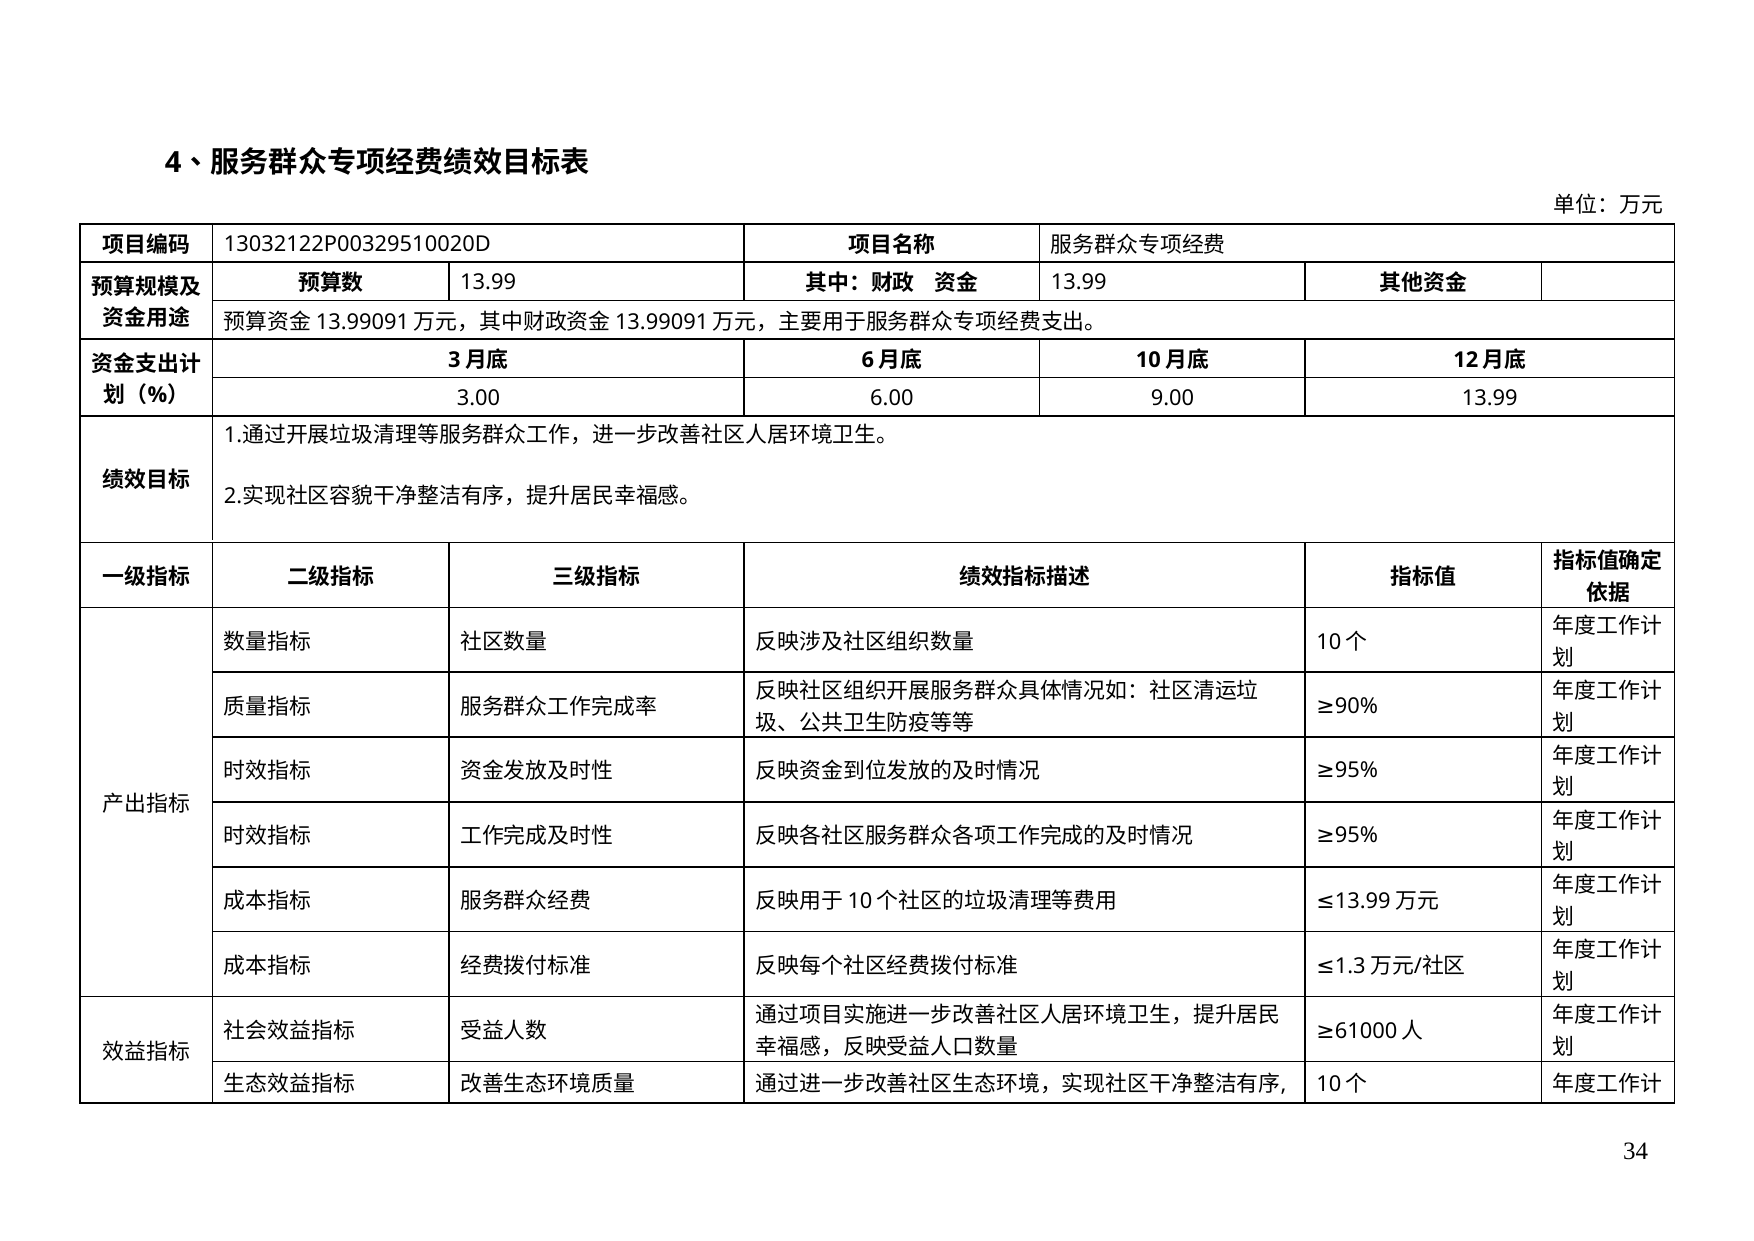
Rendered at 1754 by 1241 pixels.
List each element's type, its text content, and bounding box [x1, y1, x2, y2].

table_cell 12月底 [1306, 340, 1674, 377]
table_cell 10个 [1306, 1062, 1541, 1102]
table_cell 成本指标 [213, 868, 448, 931]
table_cell 工作完成及时性 [450, 803, 743, 866]
table_cell 年度工作计划 [1542, 803, 1674, 866]
table_cell ≥95% [1306, 803, 1541, 866]
table_cell 反映各社区服务群众各项工作完成的及时情况 [745, 803, 1304, 866]
table_cell [1542, 263, 1674, 300]
table_cell 年度工作计划 [1542, 997, 1674, 1061]
table_cell 年度工作计划 [1542, 932, 1674, 996]
table_cell 反映社区组织开展服务群众具体情况如：社区清运垃圾、公共卫生防疫等等 [745, 673, 1304, 736]
table_header 三级指标 [450, 543, 743, 606]
table_cell 产出指标 [81, 608, 212, 996]
table_cell 预算规模及资金用途 [81, 263, 212, 338]
table_cell 年度工作计划 [1542, 738, 1674, 801]
table_header 绩效指标描述 [745, 543, 1304, 606]
table_cell 绩效目标 [81, 417, 212, 540]
table_cell 成本指标 [213, 932, 448, 996]
table_cell ≥61000人 [1306, 997, 1541, 1061]
table_cell 3月底 [213, 340, 743, 377]
table_cell 时效指标 [213, 803, 448, 866]
table_cell 质量指标 [213, 673, 448, 736]
table_cell 13.99 [1040, 263, 1304, 300]
table_cell ≥90% [1306, 673, 1541, 736]
table_cell 服务群众工作完成率 [450, 673, 743, 736]
table_header 二级指标 [213, 543, 448, 606]
table_cell 服务群众经费 [450, 868, 743, 931]
table_cell 资金发放及时性 [450, 738, 743, 801]
table_cell 3.00 [213, 378, 743, 415]
table_cell 10个 [1306, 608, 1541, 671]
table_header 指标值 [1306, 543, 1541, 606]
table_cell 通过进一步改善社区生态环境，实现社区干净整洁有序,改善生态环境社区数量 [745, 1062, 1304, 1102]
table_cell 改善生态环境质量 [450, 1062, 743, 1102]
table_cell 13032122P00329510020D [213, 225, 743, 261]
text 4、服务群众专项经费绩效目标表 [106, 142, 1648, 181]
table_cell 反映用于10个社区的垃圾清理等费用 [745, 868, 1304, 931]
table_cell ≥95% [1306, 738, 1541, 801]
table_cell 通过项目实施进一步改善社区人居环境卫生，提升居民幸福感，反映受益人口数量 [745, 997, 1304, 1061]
table_cell ≤13.99万元 [1306, 868, 1541, 931]
table_cell 其中：财政 资金 [745, 263, 1039, 300]
table_cell 时效指标 [213, 738, 448, 801]
table_cell 项目名称 [745, 225, 1039, 261]
table_cell 社区数量 [450, 608, 743, 671]
table_cell 资金支出计划（%） [81, 340, 212, 415]
table_cell 13.99 [450, 263, 743, 300]
table_cell 社会效益指标 [213, 997, 448, 1061]
table_cell 年度工作计划 [1542, 608, 1674, 671]
table_cell 服务群众专项经费 [1040, 225, 1674, 261]
table_header 单位：万元 [81, 183, 1674, 223]
table_cell 9.00 [1040, 378, 1304, 415]
table_cell 13.99 [1306, 378, 1674, 415]
table_header 一级指标 [81, 543, 212, 606]
table_cell 受益人数 [450, 997, 743, 1061]
table_cell 10月底 [1040, 340, 1304, 377]
table_cell 数量指标 [213, 608, 448, 671]
table_cell ≤1.3万元/社区 [1306, 932, 1541, 996]
table_cell 效益指标 [81, 997, 212, 1102]
table_cell 6月底 [745, 340, 1039, 377]
table_header 指标值确定依据 [1542, 543, 1674, 606]
table_cell 年度工作计划 [1542, 1062, 1674, 1102]
table_cell 反映涉及社区组织数量 [745, 608, 1304, 671]
table_cell 经费拨付标准 [450, 932, 743, 996]
table_cell 反映资金到位发放的及时情况 [745, 738, 1304, 801]
table_cell 6.00 [745, 378, 1039, 415]
table_cell 预算资金13.99091万元，其中财政资金13.99091万元，主要用于服务群众专项经费支出。 [213, 301, 1674, 338]
table_cell 反映每个社区经费拨付标准 [745, 932, 1304, 996]
table_cell 1.通过开展垃圾清理等服务群众工作，进一步改善社区人居环境卫生。 2.实现社区容貌干净整洁有序，提升居民幸福感。 [213, 417, 1674, 540]
table_cell 预算数 [213, 263, 448, 300]
table_cell 其他资金 [1306, 263, 1541, 300]
table_cell 年度工作计划 [1542, 673, 1674, 736]
table_cell 年度工作计划 [1542, 868, 1674, 931]
table_cell 生态效益指标 [213, 1062, 448, 1102]
table_cell 项目编码 [81, 225, 212, 261]
